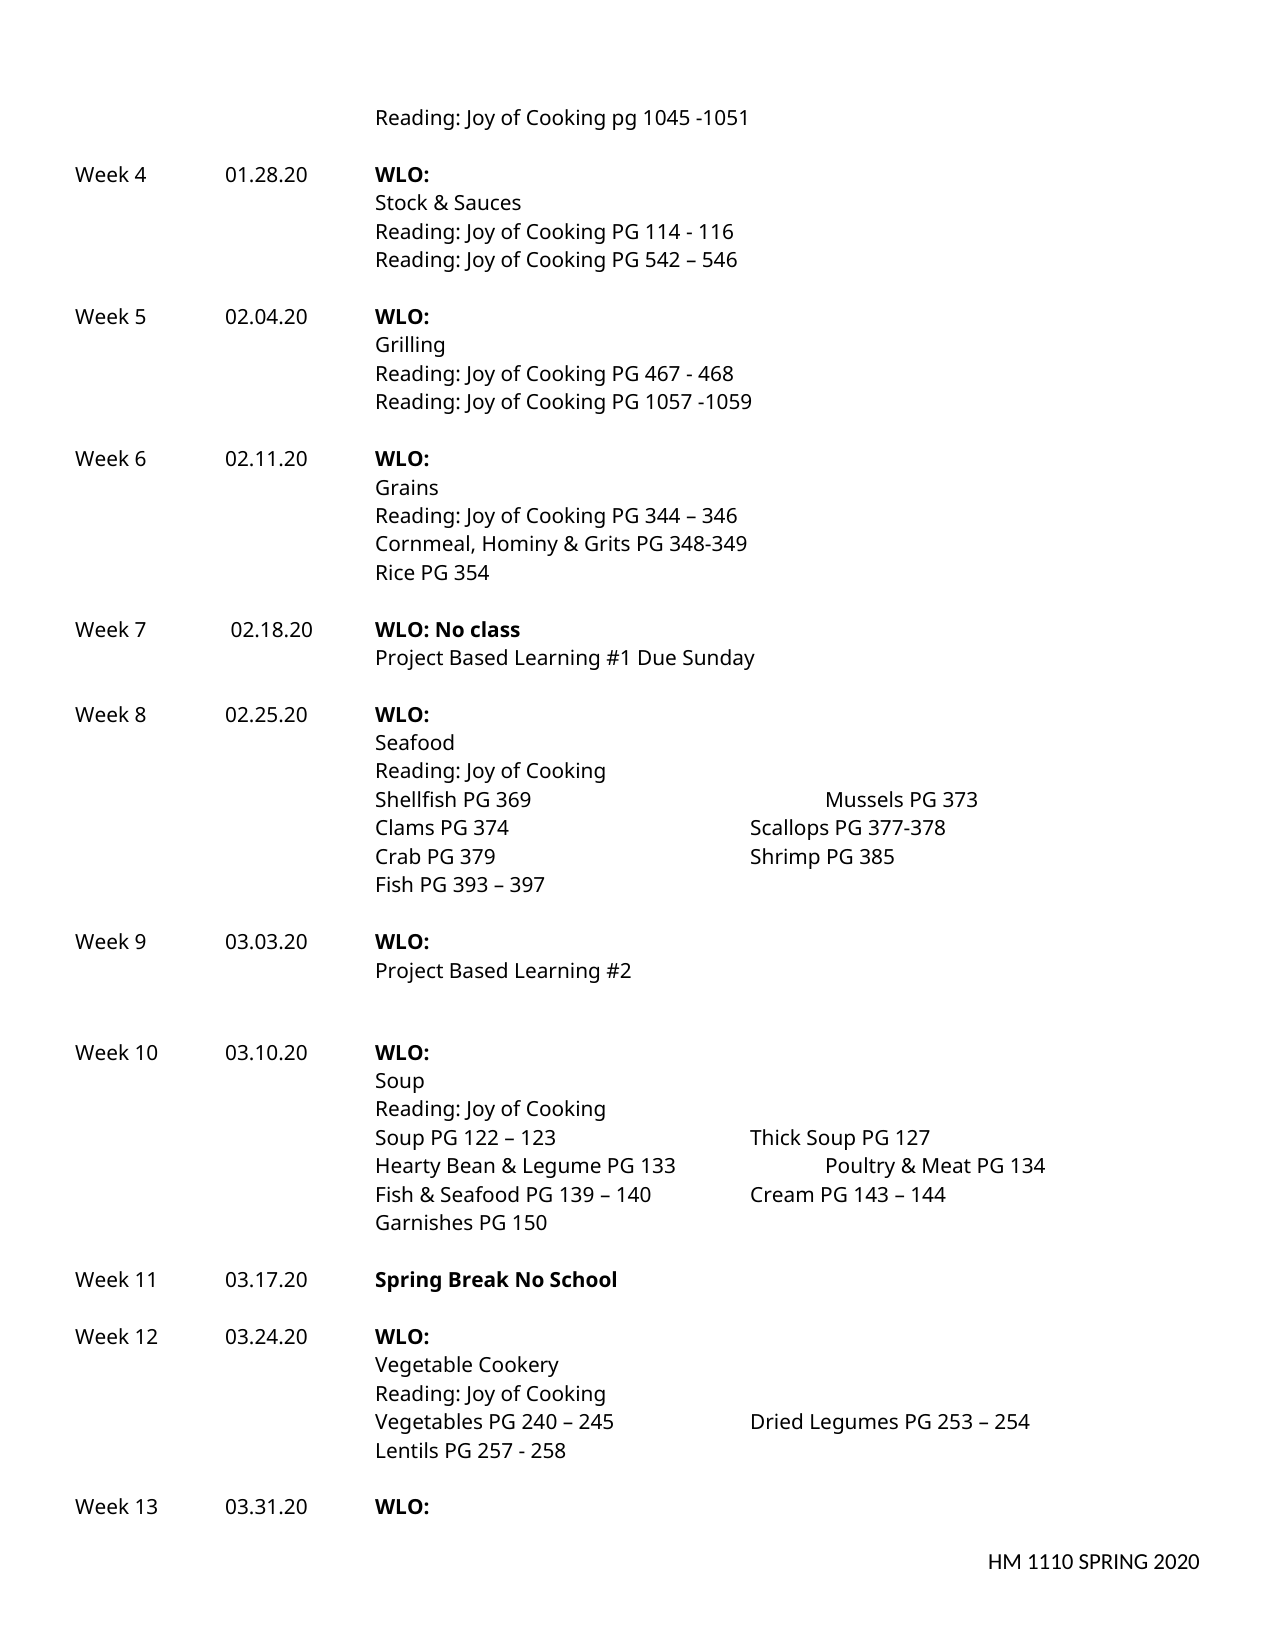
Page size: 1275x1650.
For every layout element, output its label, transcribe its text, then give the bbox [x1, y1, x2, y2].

text Reading: Joy of Cooking pg 1045 -1051 [150, 103, 1200, 131]
text Reading: Joy of Cooking [150, 1094, 1200, 1123]
text Reading: Joy of Cooking [75, 757, 1200, 785]
text Lentils PG 257 - 258 [75, 1436, 1200, 1464]
text Garnishes PG 150 [150, 1208, 1200, 1237]
text Crab PG 379 Shrimp PG 385 [300, 842, 1200, 870]
text Cornmeal, Hominy & Grits PG 348-349 [150, 529, 1200, 558]
text Week 7 02.18.20 WLO: No class [75, 615, 1200, 643]
text Reading: Joy of Cooking PG 542 – 546 [150, 245, 1200, 274]
text Clams PG 374 Scallops PG 377-378 [300, 813, 1200, 842]
text Week 10 03.10.20 WLO: [75, 1038, 1200, 1066]
text Week 8 02.25.20 WLO: [75, 700, 1200, 728]
text Fish PG 393 – 397 [300, 870, 1200, 899]
text Fish & Seafood PG 139 – 140 Cream PG 143 – 144 [150, 1180, 1200, 1208]
text Soup PG 122 – 123 Thick Soup PG 127 [150, 1123, 1200, 1151]
text Reading: Joy of Cooking PG 344 – 346 [150, 501, 1200, 529]
text Week 12 03.24.20 WLO: [75, 1322, 1200, 1350]
text Week 9 03.03.20 WLO: [75, 927, 1200, 956]
text Soup [150, 1066, 1200, 1094]
text Vegetable Cookery [150, 1350, 1200, 1379]
text Week 6 02.11.20 WLO: [75, 444, 1200, 473]
text Project Based Learning #1 Due Sunday [75, 643, 1200, 672]
text Grilling [150, 331, 1200, 359]
text Reading: Joy of Cooking PG 114 - 116 [150, 217, 1200, 245]
text Project Based Learning #2 [75, 956, 1200, 984]
text Shellfish PG 369 Mussels PG 373 [300, 785, 1200, 813]
text Reading: Joy of Cooking PG 1057 -1059 [300, 387, 1200, 416]
text Week 13 03.31.20 WLO: [75, 1492, 1200, 1521]
text Seafood [150, 728, 1200, 757]
text Week 5 02.04.20 WLO: [75, 302, 1200, 331]
text Grains [75, 473, 1200, 501]
text Rice PG 354 [150, 558, 1200, 586]
text Reading: Joy of Cooking PG 467 - 468 [150, 359, 1200, 387]
text Stock & Sauces [150, 188, 1200, 217]
text Week 4 01.28.20 WLO: [75, 160, 1200, 188]
text Reading: Joy of Cooking [75, 1379, 1200, 1407]
text Week 11 03.17.20 Spring Break No School [75, 1265, 1200, 1293]
text Hearty Bean & Legume PG 133 Poultry & Meat PG 134 [150, 1151, 1200, 1180]
text Vegetables PG 240 – 245 Dried Legumes PG 253 – 254 [75, 1407, 1200, 1436]
